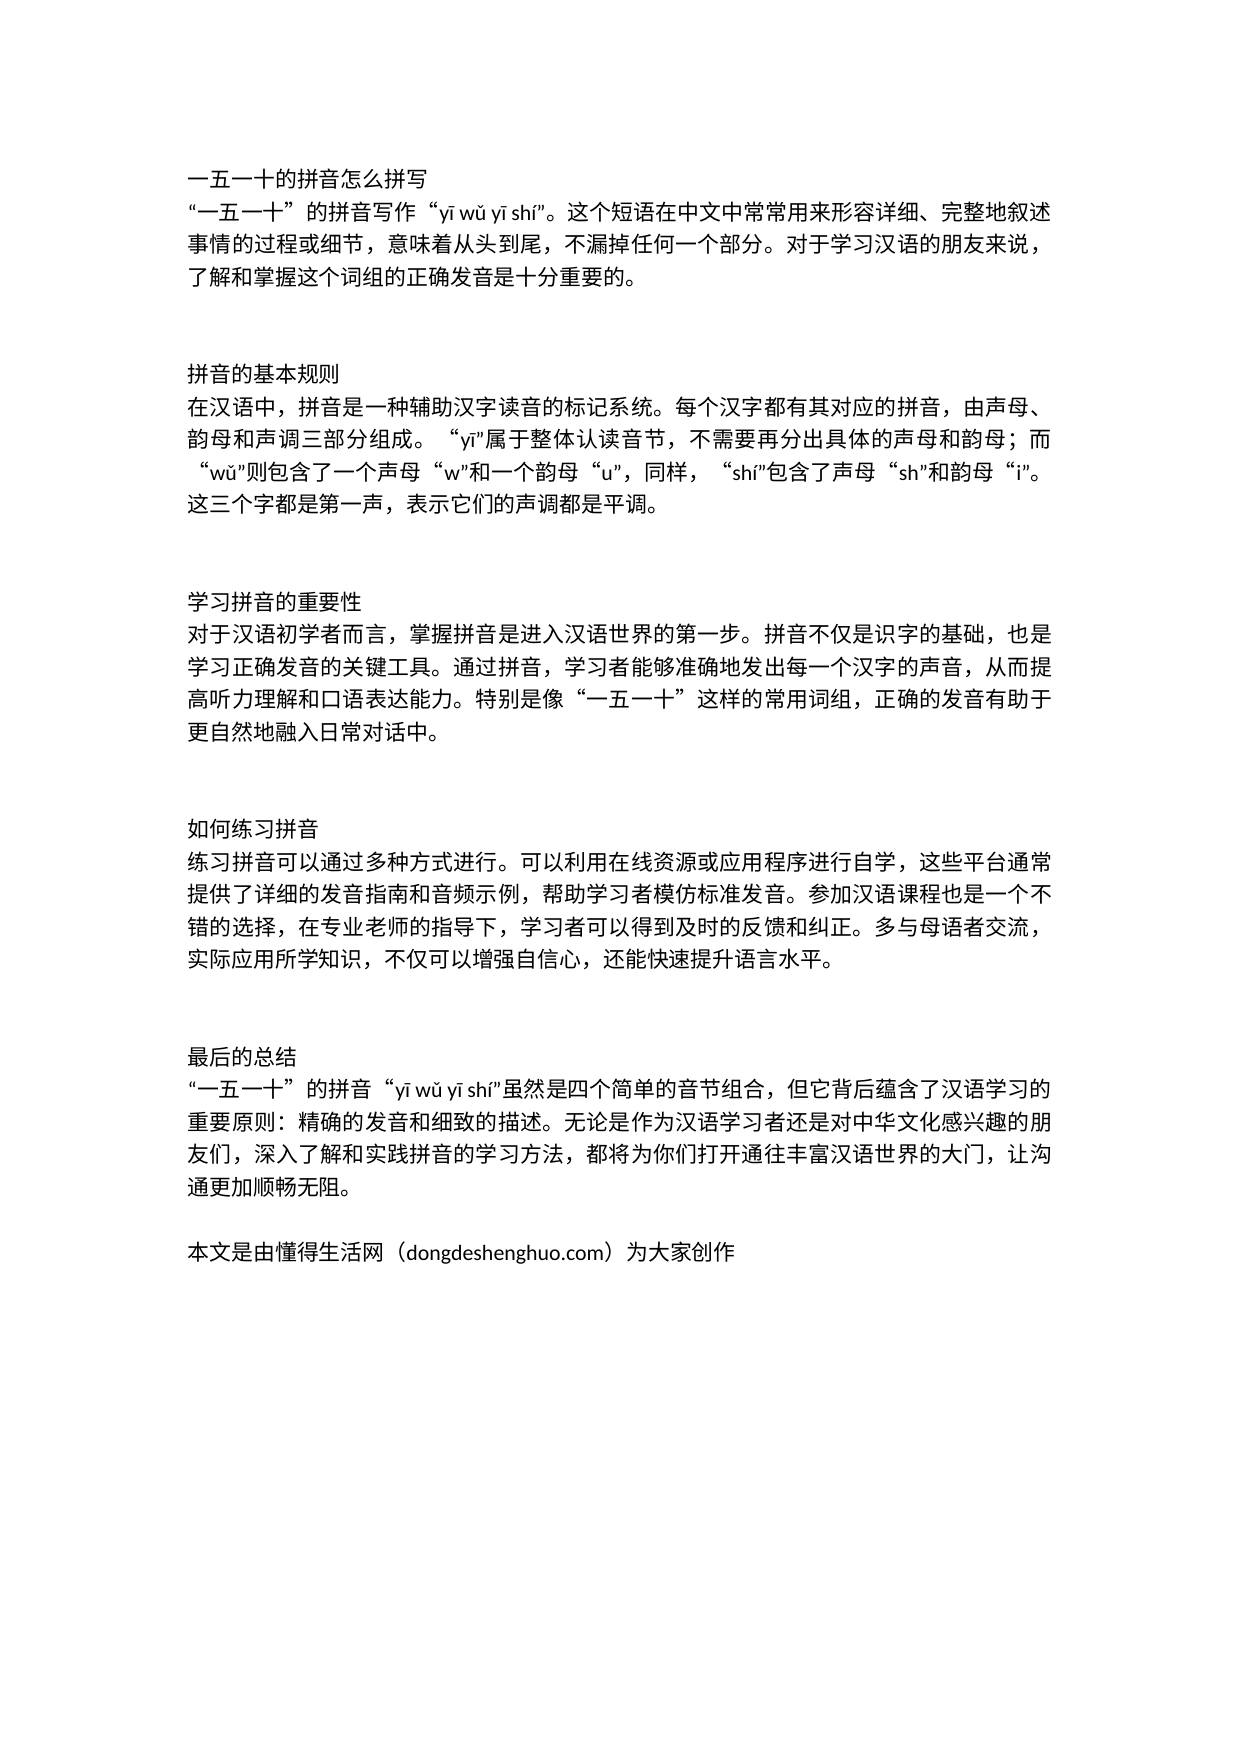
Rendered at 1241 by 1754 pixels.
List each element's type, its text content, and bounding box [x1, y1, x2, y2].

text 一五一十的拼音怎么拼写 [187, 162, 1053, 194]
text “一五一十”的拼音“yī wǔ yī shí”虽然是四个简单的音节组合，但它背后蕴含了汉语学习的重要原则：精确的发音和细致的描述。无论是作为汉语学习者还是对中华文化感兴趣的朋友们，深入了解和实践拼音的学习方法，都将为你们打开通往丰富汉语世界的大门，让沟通更加顺畅无阻。 [187, 1072, 1053, 1202]
text 在汉语中，拼音是一种辅助汉字读音的标记系统。每个汉字都有其对应的拼音，由声母、韵母和声调三部分组成。“yī”属于整体认读音节，不需要再分出具体的声母和韵母；而“wǔ”则包含了一个声母“w”和一个韵母“u”，同样，“shí”包含了声母“sh”和韵母“i”。这三个字都是第一声，表示它们的声调都是平调。 [187, 389, 1053, 519]
text 学习拼音的重要性 [187, 584, 1053, 617]
text 练习拼音可以通过多种方式进行。可以利用在线资源或应用程序进行自学，这些平台通常提供了详细的发音指南和音频示例，帮助学习者模仿标准发音。参加汉语课程也是一个不错的选择，在专业老师的指导下，学习者可以得到及时的反馈和纠正。多与母语者交流，实际应用所学知识，不仅可以增强自信心，还能快速提升语言水平。 [187, 844, 1053, 974]
text 本文是由懂得生活网（dongdeshenghuo.com）为大家创作 [187, 1234, 1053, 1267]
text 如何练习拼音 [187, 812, 1053, 844]
text 最后的总结 [187, 1039, 1053, 1072]
text 对于汉语初学者而言，掌握拼音是进入汉语世界的第一步。拼音不仅是识字的基础，也是学习正确发音的关键工具。通过拼音，学习者能够准确地发出每一个汉字的声音，从而提高听力理解和口语表达能力。特别是像“一五一十”这样的常用词组，正确的发音有助于更自然地融入日常对话中。 [187, 617, 1053, 747]
text “一五一十”的拼音写作“yī wǔ yī shí”。这个短语在中文中常常用来形容详细、完整地叙述事情的过程或细节，意味着从头到尾，不漏掉任何一个部分。对于学习汉语的朋友来说，了解和掌握这个词组的正确发音是十分重要的。 [187, 194, 1053, 292]
text 拼音的基本规则 [187, 357, 1053, 389]
